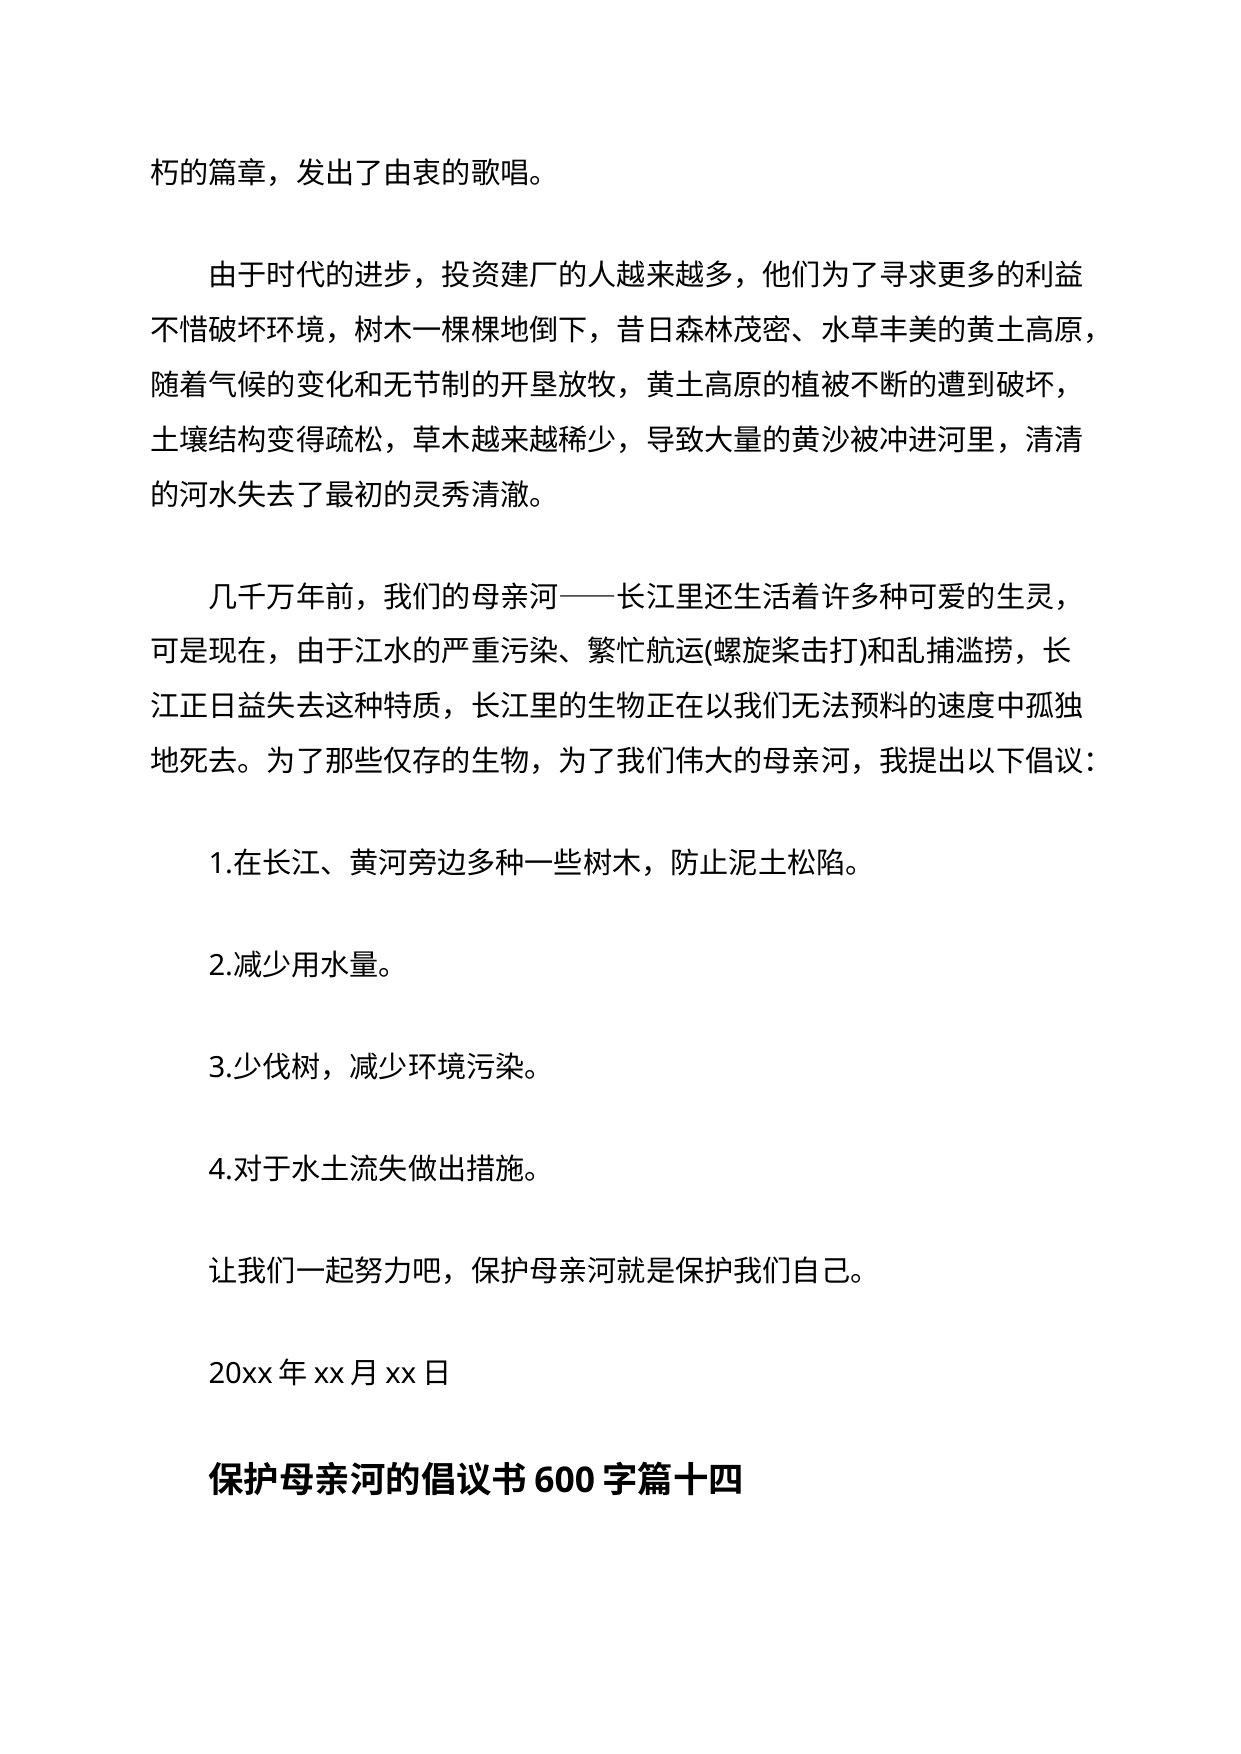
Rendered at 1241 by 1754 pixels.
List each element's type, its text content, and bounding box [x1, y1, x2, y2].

text 保护母亲河的倡议书600字篇十四 [150, 1451, 1090, 1503]
text 让我们一起努力吧，保护母亲河就是保护我们自己。 [150, 1248, 1090, 1290]
text 由于时代的进步，投资建厂的人越来越多，他们为了寻求更多的利益不惜破坏环境，树木一棵棵地倒下，昔日森林茂密、水草丰美的黄土高原，随着气候的变化和无节制的开垦放牧，黄土高原的植被不断的遭到破坏，土壤结构变得疏松，草木越来越稀少，导致大量的黄沙被冲进河里，清清的河水失去了最初的灵秀清澈。 [150, 252, 1090, 514]
text 4.对于水土流失做出措施。 [150, 1146, 1090, 1188]
text 3.少伐树，减少环境污染。 [150, 1044, 1090, 1086]
text 2.减少用水量。 [150, 942, 1090, 984]
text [150, 150, 1090, 192]
text 20xx年xx月xx日 [150, 1349, 1090, 1392]
text 几千万年前，我们的母亲河——长江里还生活着许多种可爱的生灵，可是现在，由于江水的严重污染、繁忙航运(螺旋桨击打)和乱捕滥捞，长江正日益失去这种特质，长江里的生物正在以我们无法预料的速度中孤独地死去。为了那些仅存的生物，为了我们伟大的母亲河，我提出以下倡议： [150, 573, 1090, 780]
text 1.在长江、黄河旁边多种一些树木，防止泥土松陷。 [150, 840, 1090, 882]
